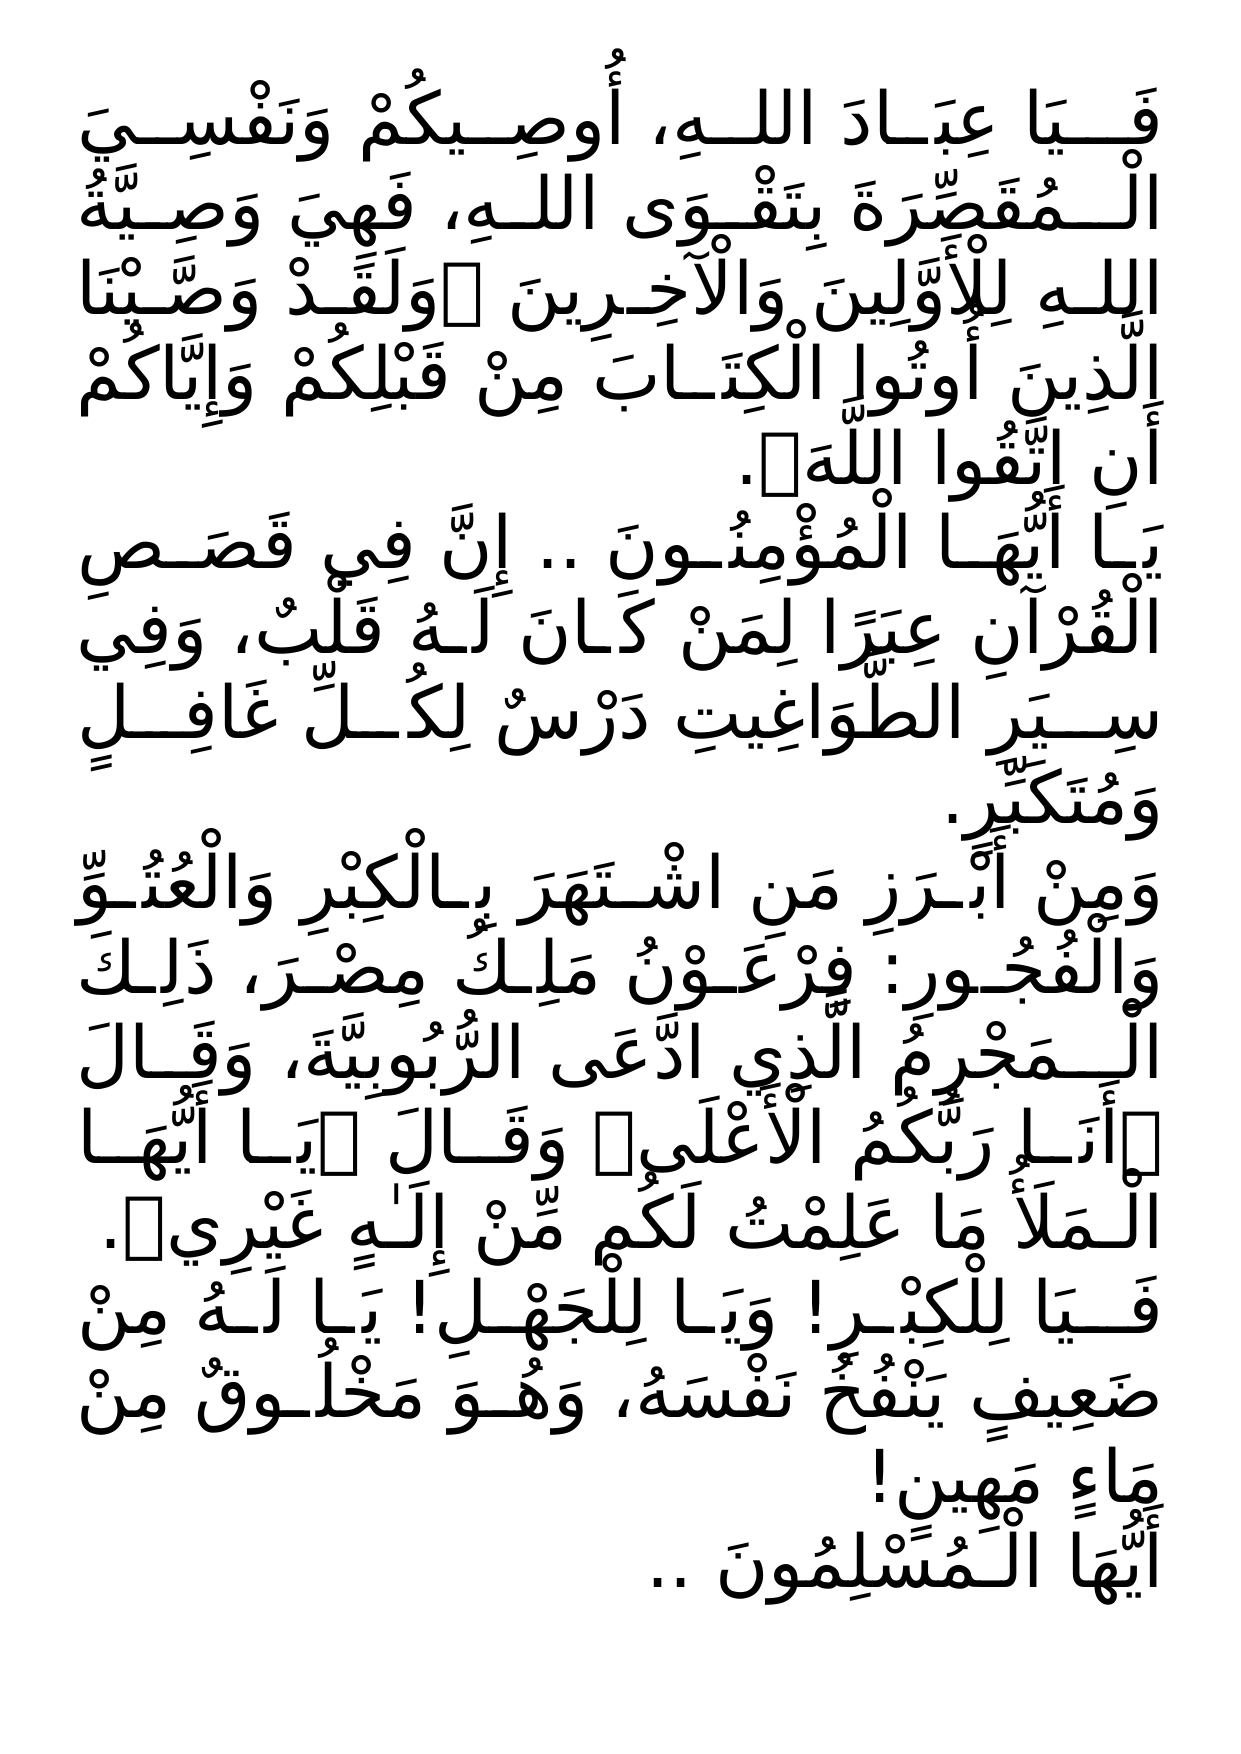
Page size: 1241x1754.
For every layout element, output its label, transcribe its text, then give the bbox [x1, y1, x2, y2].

text فَـيَا عِبَادَ اللهِ، أُوصِيكُمْ وَنَفْسِيَ الْـمُقَصِّرَةَ بِتَقْوَى اللهِ، فَهِيَ وَصِيَّةُ اللهِ لِلْأَوَّلِينَ وَالْآخِرِينَ وَلَقَدْ وَصَّيْنَا الَّذِينَ أُوتُوا الْكِتَابَ مِنْ قَبْلِكُمْ وَإِيَّاكُمْ أَنِ اتَّقُوا اللَّهَ. [77, 77, 1163, 501]
text يَا أَيُّهَا الْمُؤْمِنُونَ .. إِنَّ فِي قَصَصِ الْقُرْآنِ عِبَرًا لِمَنْ كَانَ لَهُ قَلْبٌ، وَفِي سِيَرِ الطَّوَاغِيتِ دَرْسٌ لِكُلِّ غَافِلٍ وَمُتَكَبِّرٍ. [77, 501, 1163, 841]
text أَيُّهَا الْـمُسْلِمُونَ .. [77, 1520, 1163, 1605]
text وَمِنْ أَبْرَزِ مَنِ اشْتَهَرَ بِالْكِبْرِ وَالْعُتُوِّ وَالْفُجُورِ: فِرْعَوْنُ مَلِكُ مِصْرَ، ذَلِكَ الْـمَجْرِمُ الَّذِي ادَّعَى الرُّبُوبِيَّةَ، وَقَالَ أَنَا رَبُّكُمُ الْأَعْلَى وَقَالَ يَا أَيُّهَا الْـمَلَأُ مَا عَلِمْتُ لَكُم مِّنْ إِلَـٰهٍ غَيْرِي. [77, 841, 1163, 1265]
text فَـيَا لِلْكِبْرِ! وَيَا لِلْجَهْلِ! يَا لَهُ مِنْ ضَعِيفٍ يَنْفُخُ نَفْسَهُ، وَهُوَ مَخْلُوقٌ مِنْ مَاءٍ مَهِينٍ! [77, 1265, 1163, 1520]
